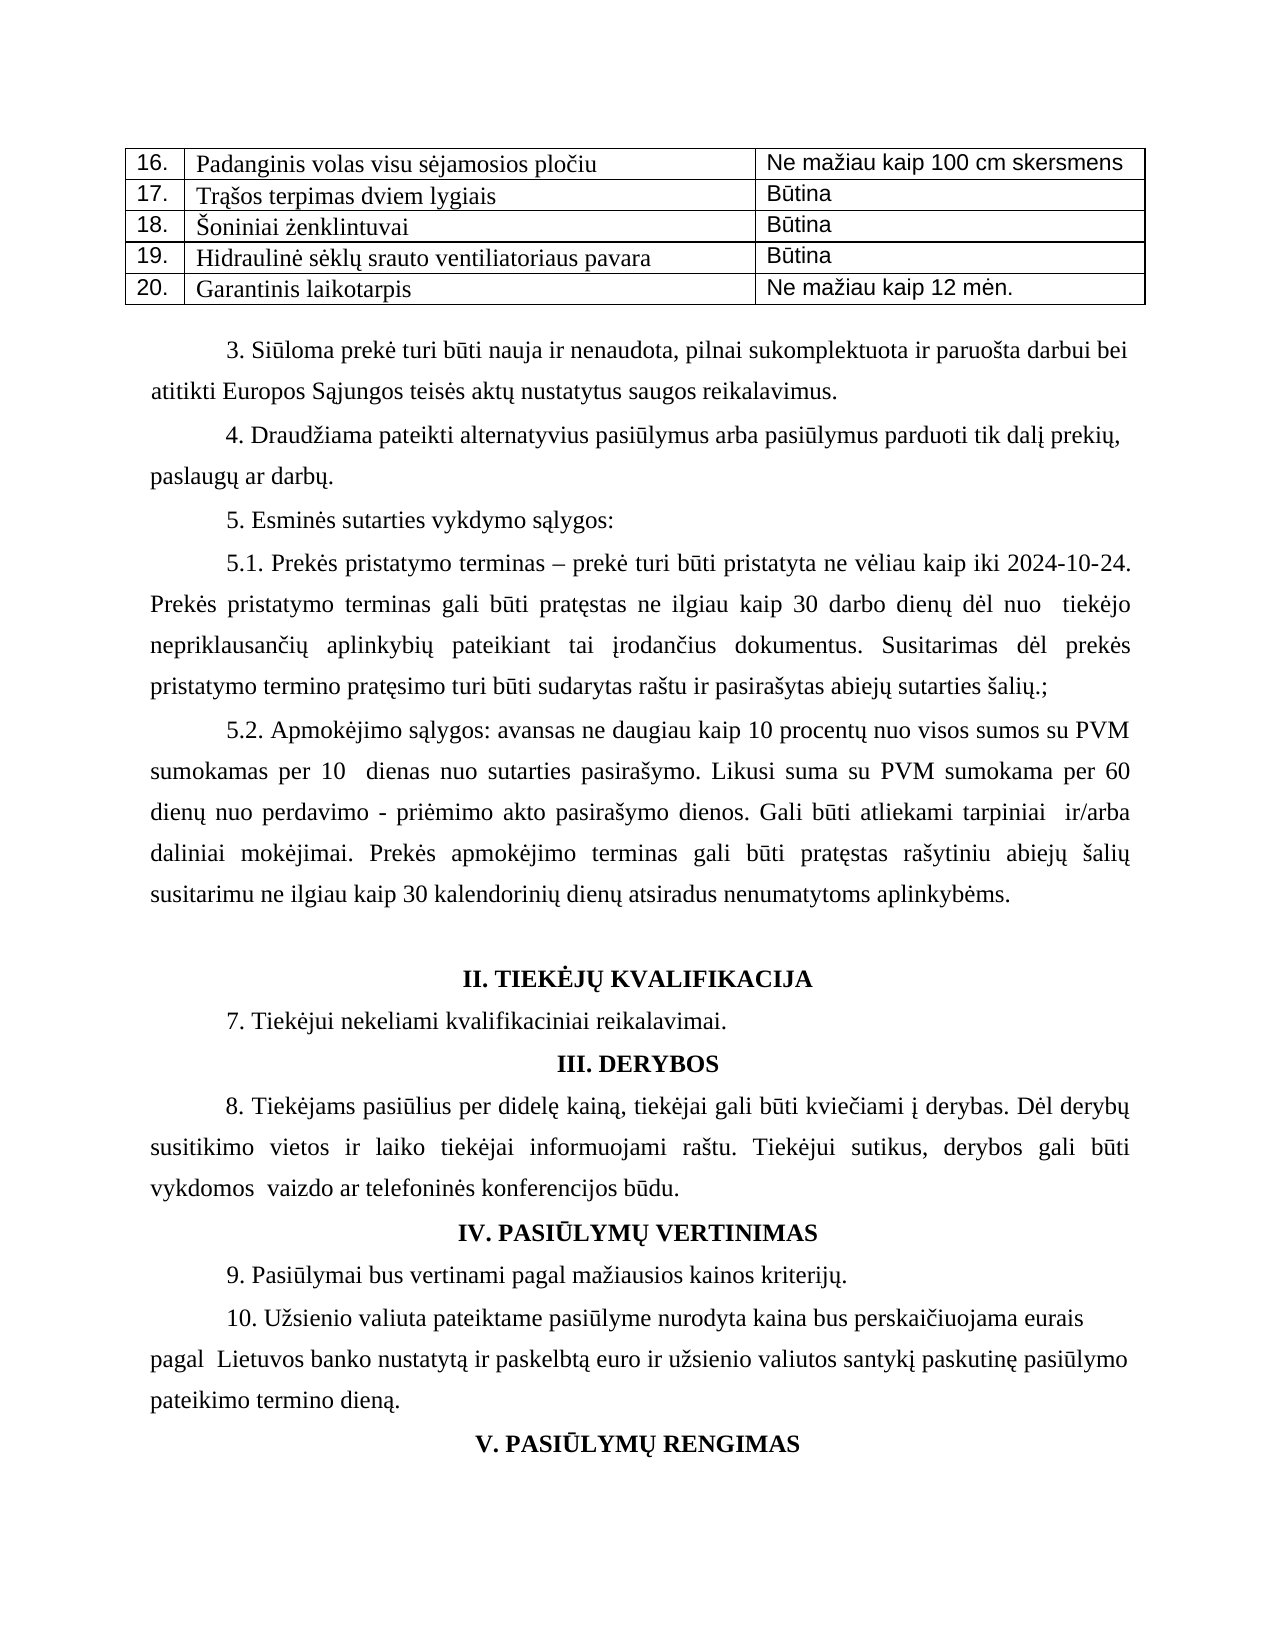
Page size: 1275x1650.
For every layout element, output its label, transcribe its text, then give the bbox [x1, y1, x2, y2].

text 5. Esminės sutarties vykdymo sąlygos: [226, 505, 1158, 533]
text V. PASIŪLYMŲ RENGIMAS [475, 1429, 1158, 1458]
table_cell Trąšos terpimas dviem lygiais [185, 180, 755, 210]
text II. TIEKĖJŲ KVALIFIKACIJA [462, 964, 1158, 993]
table_cell 16. [126, 149, 184, 179]
text III. DERYBOS [557, 1049, 1158, 1078]
text 8. Tiekėjams pasiūlius per didelę kainą, tiekėjai gali būti kviečiami į derybas. Dėl derybų susitikimo vietos ir laiko tiekėjai informuojami raštu. Tiekėjui sutikus, derybos gali būti vykdomos vaizdo ar telefoninės konferencijos būdu. [150, 1091, 1131, 1202]
table_cell Būtina [756, 180, 1144, 210]
text 7. Tiekėjui nekeliami kvalifikaciniai reikalavimai. [226, 1006, 1158, 1035]
table_cell Būtina [756, 211, 1144, 241]
text 10. Užsienio valiuta pateiktame pasiūlyme nurodyta kaina bus perskaičiuojama eurais pagal Lietuvos banko nustatytą ir paskelbtą euro ir užsienio valiutos santykį paskutinę pasiūlymo pateikimo termino dieną. [150, 1303, 1131, 1414]
table_cell Šoniniai żenklintuvai [185, 211, 755, 241]
table_cell 18. [126, 211, 184, 241]
text 4. Draudžiama pateikti alternatyvius pasiūlymus arba pasiūlymus parduoti tik dalį prekių, paslaugų ar darbų. [150, 420, 1131, 490]
table_cell Ne mažiau kaip 100 cm skersmens [756, 149, 1144, 179]
table_cell Būtina [756, 243, 1144, 273]
table_cell 20. [126, 274, 184, 304]
text IV. PASIŪLYMŲ VERTINIMAS [458, 1218, 1158, 1247]
table_cell 19. [126, 243, 184, 273]
text 9. Pasiūlymai bus vertinami pagal mažiausios kainos kriterijų. [226, 1260, 1158, 1289]
table_cell Hidraulinė sėklų srauto ventiliatoriaus pavara [185, 243, 755, 273]
table_cell 17. [126, 180, 184, 210]
text 5.2. Apmokėjimo sąlygos: avansas ne daugiau kaip 10 procentų nuo visos sumos su PVM sumokamas per 10 dienas nuo sutarties pasirašymo. Likusi suma su PVM sumokama per 60 dienų nuo perdavimo - priėmimo akto pasirašymo dienos. Gali būti atliekami tarpiniai ir/arba daliniai mokėjimai. Prekės apmokėjimo terminas gali būti pratęstas rašytiniu abiejų šalių susitarimu ne ilgiau kaip 30 kalendorinių dienų atsiradus nenumatytoms aplinkybėms. [150, 715, 1131, 908]
table_cell Ne mažiau kaip 12 mėn. [756, 274, 1144, 304]
table_cell Garantinis laikotarpis [185, 274, 755, 304]
text 3. Siūloma prekė turi būti nauja ir nenaudota, pilnai sukomplektuota ir paruošta darbui bei atitikti Europos Sąjungos teisės aktų nustatytus saugos reikalavimus. [151, 335, 1131, 405]
table_cell Padanginis volas visu sėjamosios pločiu [185, 149, 755, 179]
text 5.1. Prekės pristatymo terminas – prekė turi būti pristatyta ne vėliau kaip iki 2024-10-24. Prekės pristatymo terminas gali būti pratęstas ne ilgiau kaip 30 darbo dienų dėl nuo tiekėjo nepriklausančių aplinkybių pateikiant tai įrodančius dokumentus. Susitarimas dėl prekės pristatymo termino pratęsimo turi būti sudarytas raštu ir pasirašytas abiejų sutarties šalių.; [150, 548, 1131, 699]
